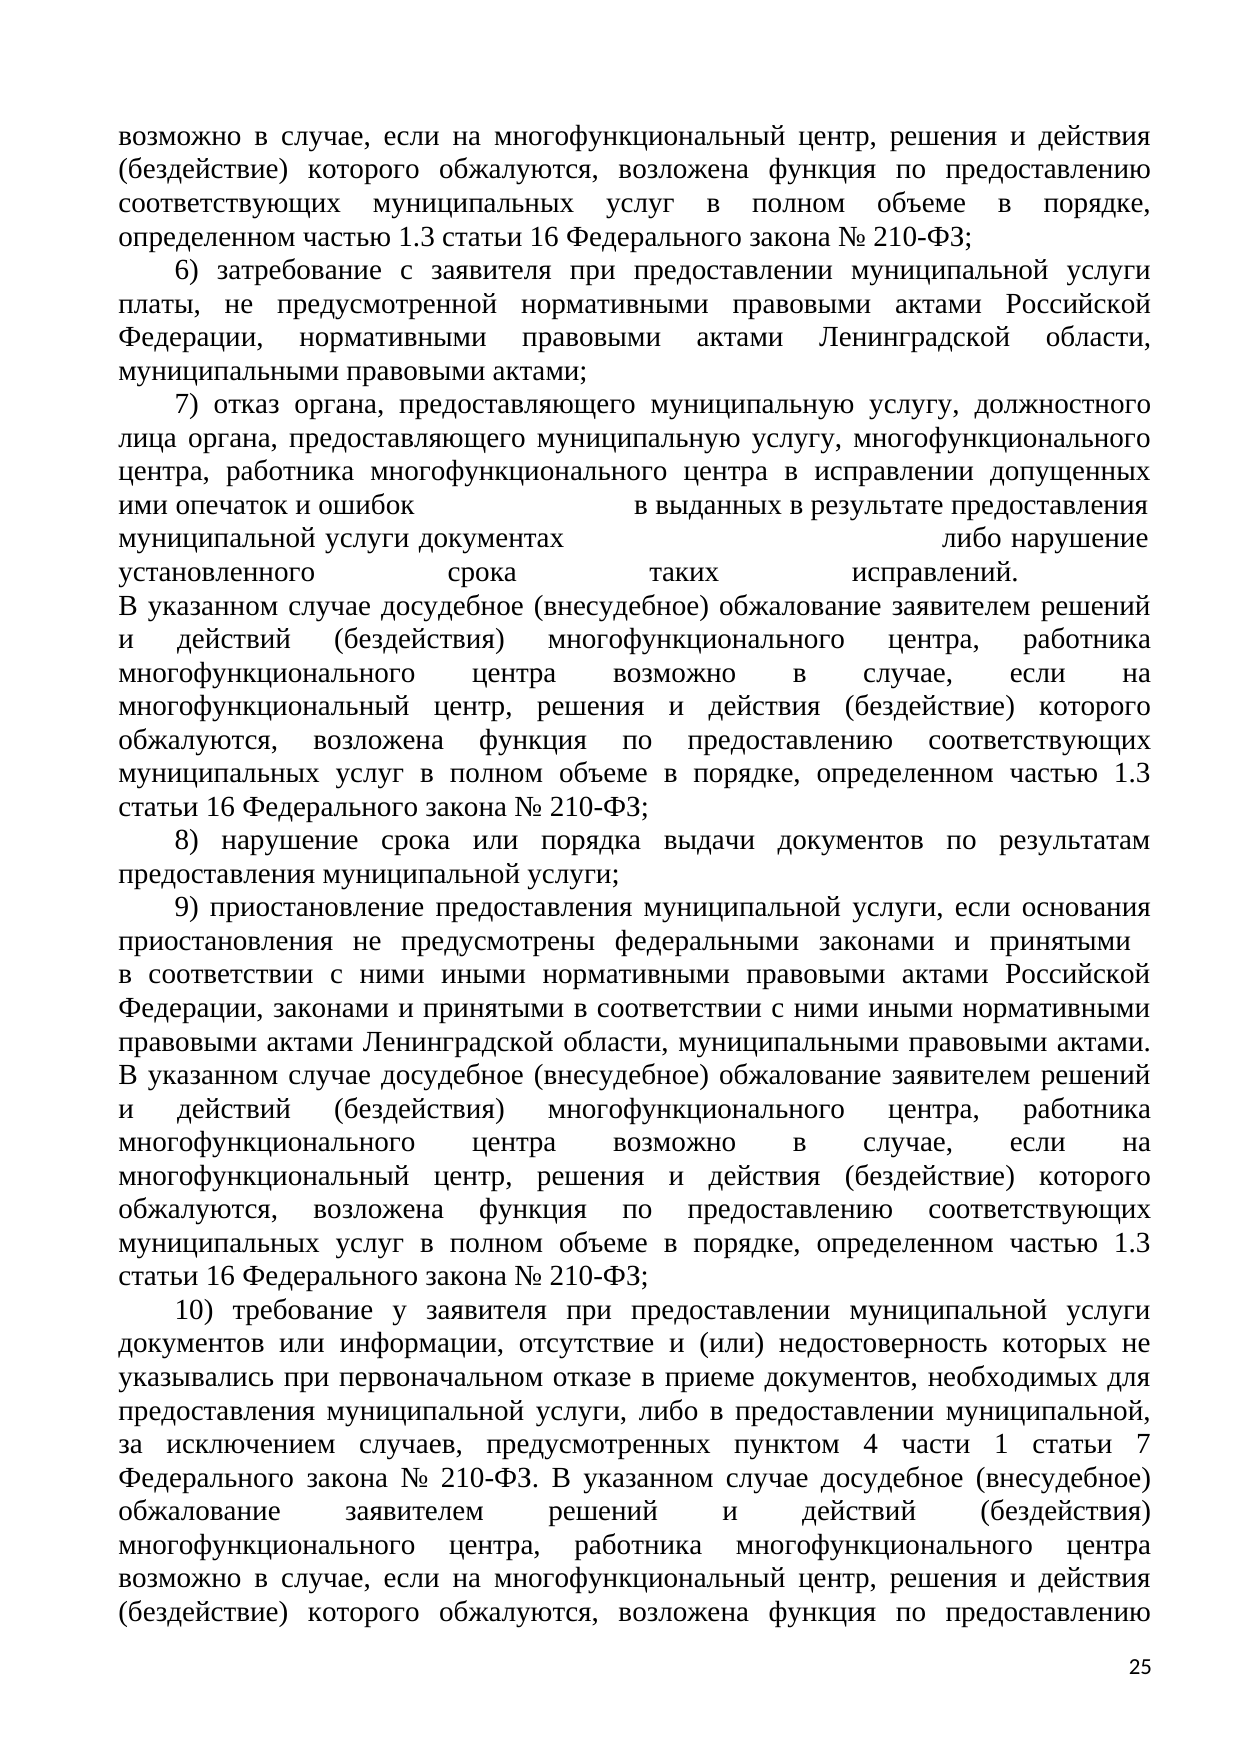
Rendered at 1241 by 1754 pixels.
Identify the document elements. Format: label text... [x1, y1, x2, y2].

text 8) нарушение срока или порядка выдачи документов по результатам предоставления муниципальной услуги; [118, 822, 1152, 889]
text 6) затребование с заявителя при предоставлении муниципальной услуги платы, не предусмотренной нормативными правовыми актами Российской Федерации, нормативными правовыми актами Ленинградской области, муниципальными правовыми актами; [118, 252, 1152, 386]
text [118, 1292, 1152, 1627]
text 7) отказ органа, предоставляющего муниципальную услугу, должностного лица органа, предоставляющего муниципальную услугу, многофункционального центра, работника многофункционального центра в исправлении допущенных ими опечаток и ошибок в выданных в результате предоставления муниципальной услуги документах либо нарушение установленного срока таких исправлений. В указанном случае досудебное (внесудебное) обжалование заявителем решений и действий (бездействия) многофункционального центра, работника многофункционального центра возможно в случае, если на многофункциональный центр, решения и действия (бездействие) которого обжалуются, возложена функция по предоставлению соответствующих муниципальных услуг в полном объеме в порядке, определенном частью 1.3 статьи 16 Федерального закона № 210-ФЗ; [118, 386, 1152, 822]
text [118, 118, 1152, 252]
text 9) приостановление предоставления муниципальной услуги, если основания приостановления не предусмотрены федеральными законами и принятыми в соответствии с ними иными нормативными правовыми актами Российской Федерации, законами и принятыми в соответствии с ними иными нормативными правовыми актами Ленинградской области, муниципальными правовыми актами. В указанном случае досудебное (внесудебное) обжалование заявителем решений и действий (бездействия) многофункционального центра, работника многофункционального центра возможно в случае, если на многофункциональный центр, решения и действия (бездействие) которого обжалуются, возложена функция по предоставлению соответствующих муниципальных услуг в полном объеме в порядке, определенном частью 1.3 статьи 16 Федерального закона № 210-ФЗ; [118, 889, 1152, 1292]
